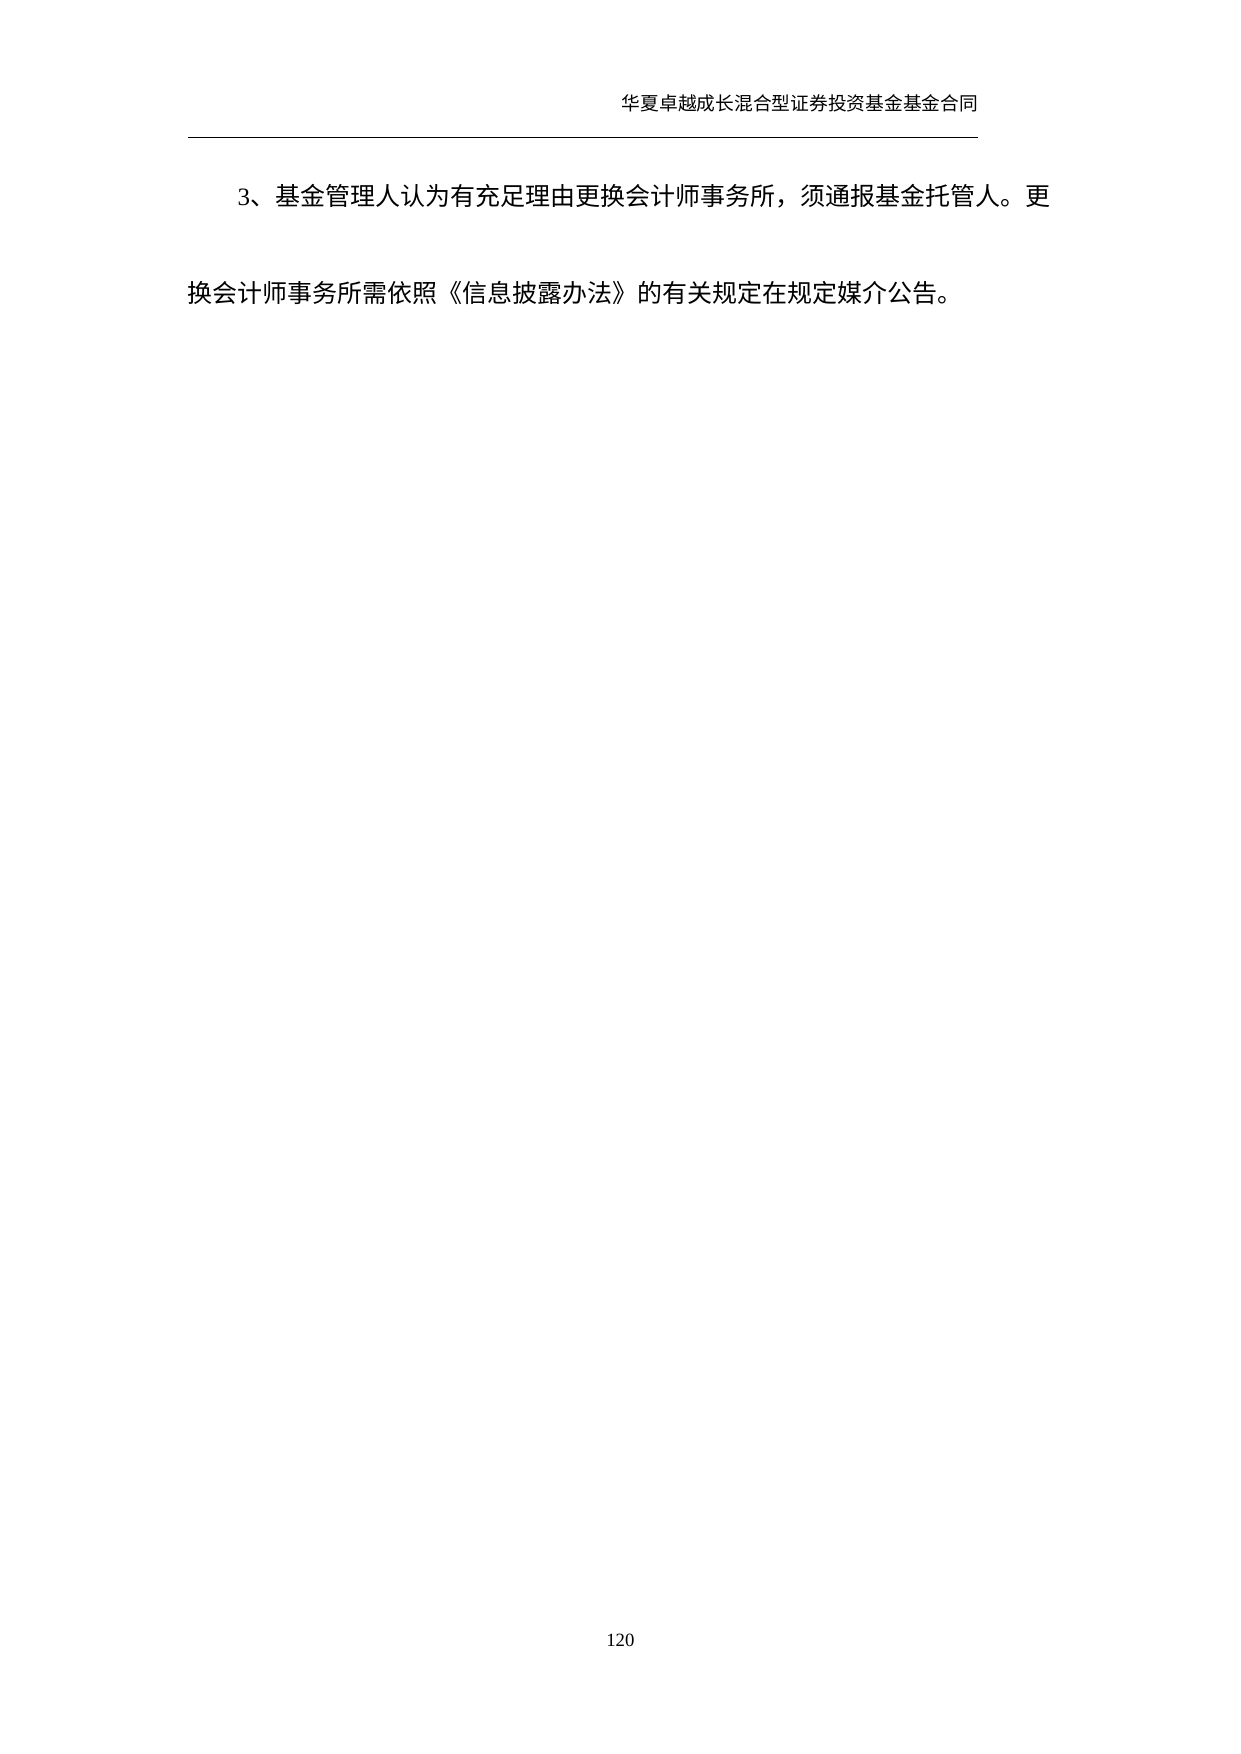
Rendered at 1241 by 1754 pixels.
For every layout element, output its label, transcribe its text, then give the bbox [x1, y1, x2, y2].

text 3、基金管理人认为有充足理由更换会计师事务所，须通报基金托管人。更换会计师事务所需依照《信息披露办法》的有关规定在规定媒介公告。 [187, 162, 1053, 324]
